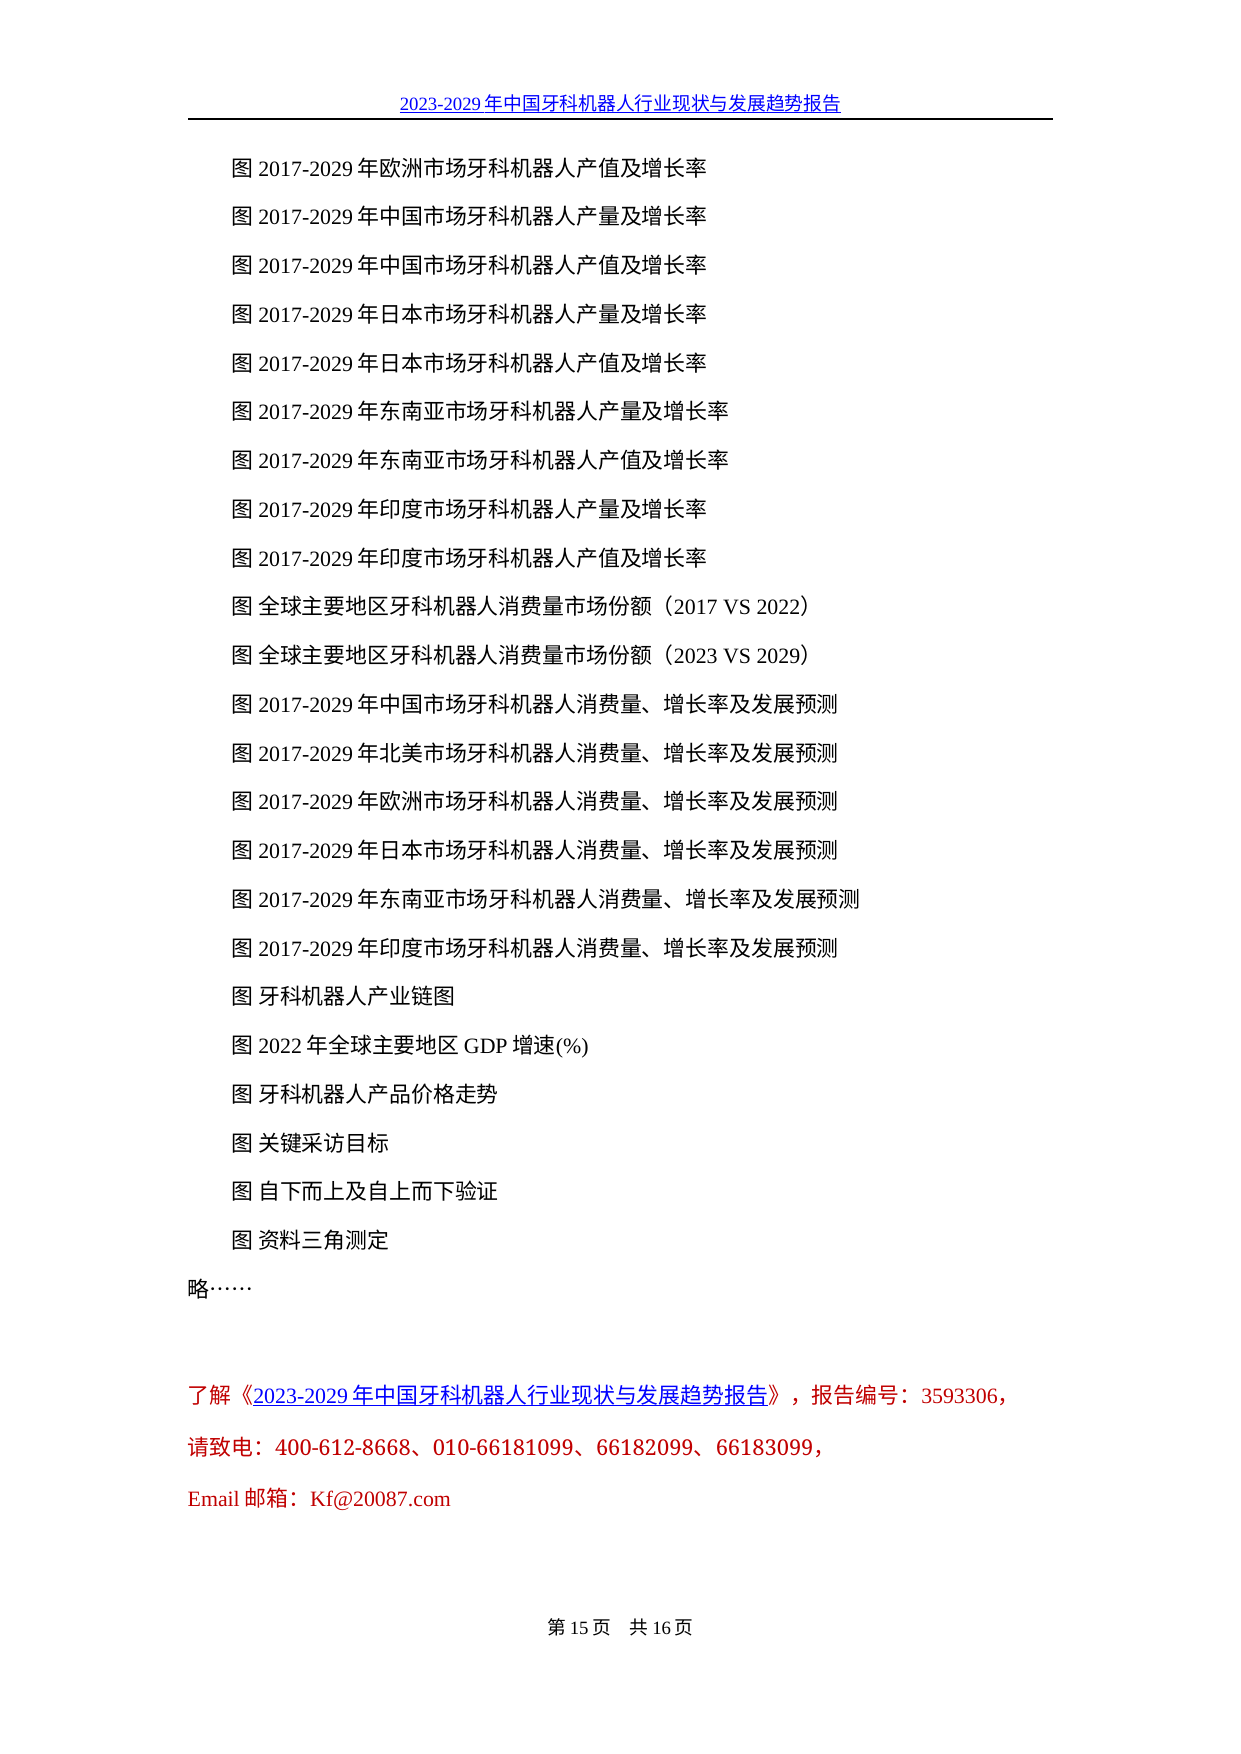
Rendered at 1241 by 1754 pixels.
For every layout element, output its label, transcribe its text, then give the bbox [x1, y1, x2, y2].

text Email邮箱：Kf@20087.com [187, 1481, 1053, 1513]
text 了解《2023-2029年中国牙科机器人行业现状与发展趋势报告》，报告编号：3593306， [187, 1378, 1053, 1410]
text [187, 150, 1053, 1304]
text 请致电：400-612-8668、010-66181099、66182099、66183099， [187, 1429, 1053, 1462]
